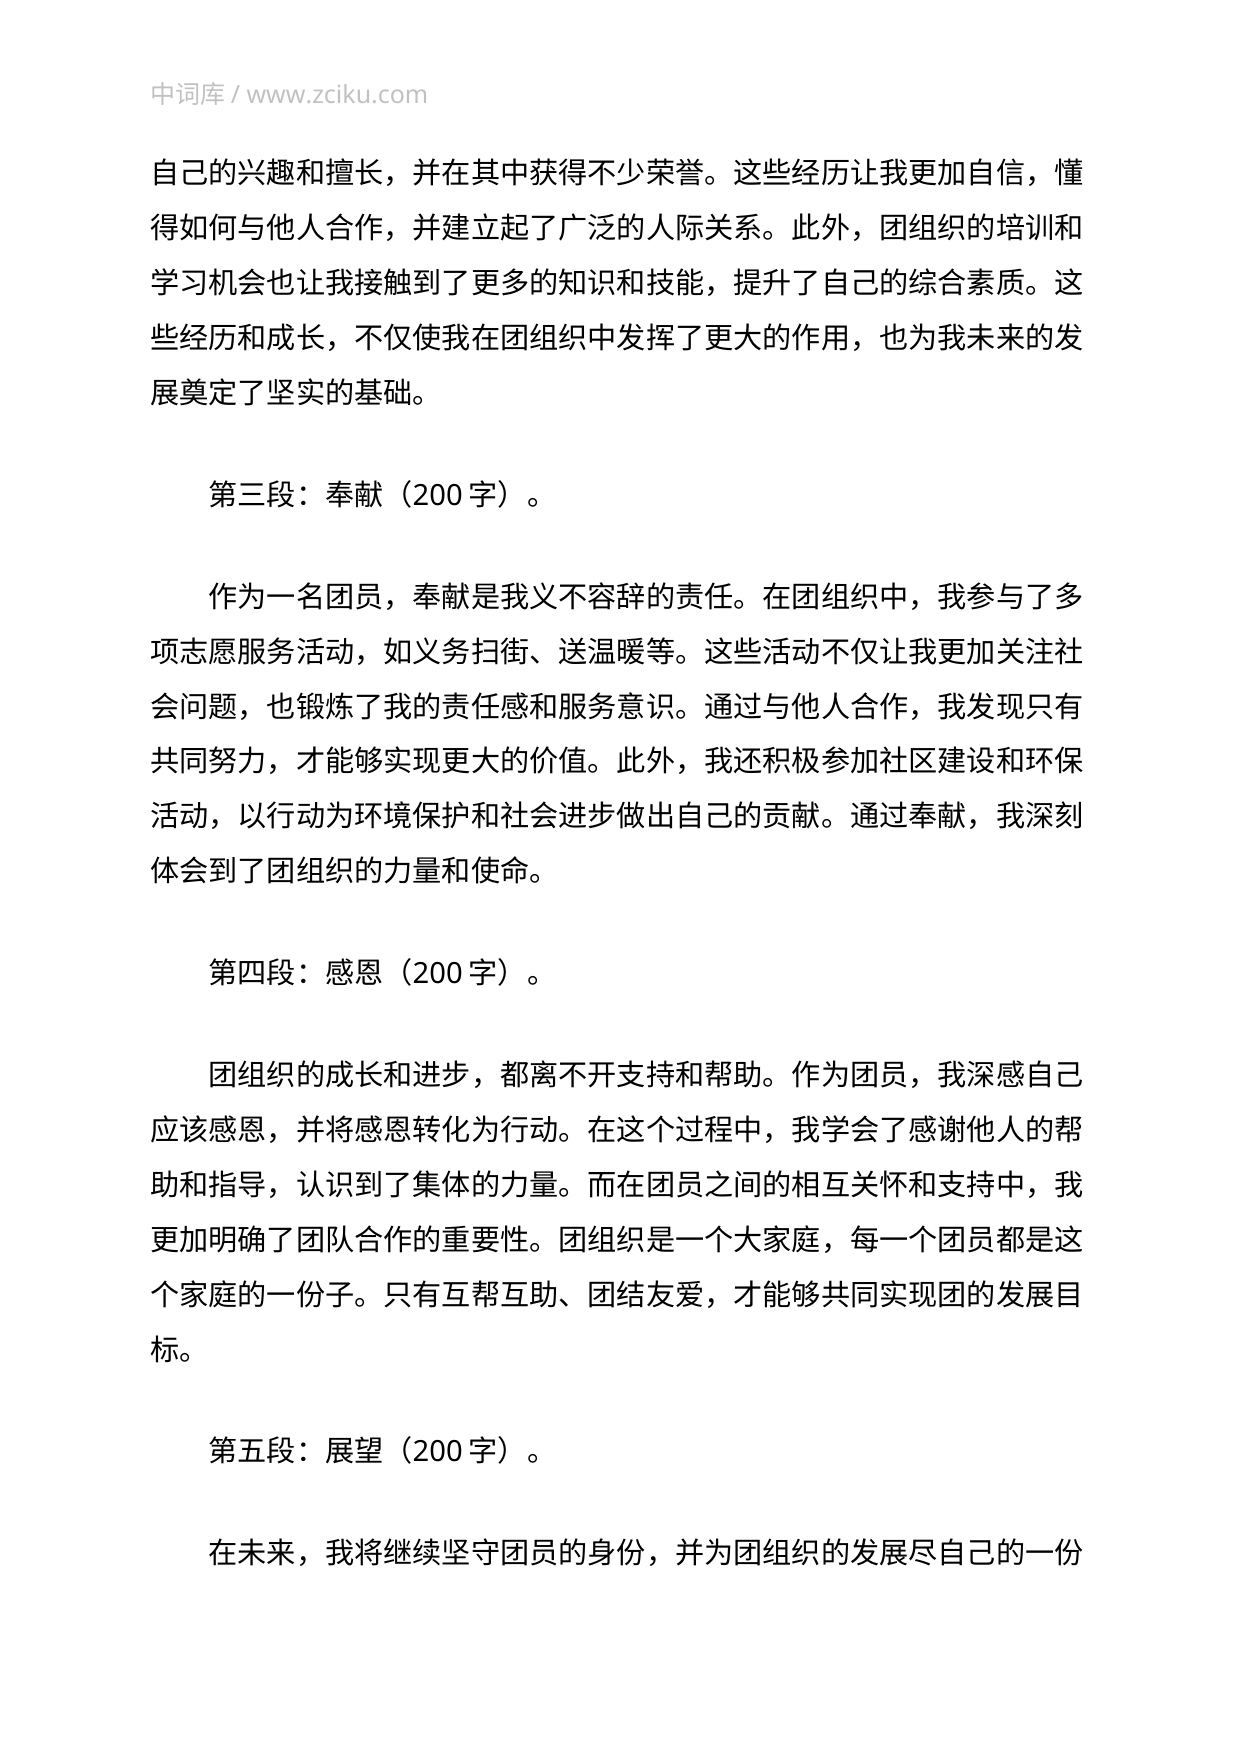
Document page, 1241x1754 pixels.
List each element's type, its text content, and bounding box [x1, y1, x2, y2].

text 第三段：奉献（200字）。 [150, 471, 1090, 514]
text 作为一名团员，奉献是我义不容辞的责任。在团组织中，我参与了多项志愿服务活动，如义务扫街、送温暖等。这些活动不仅让我更加关注社会问题，也锻炼了我的责任感和服务意识。通过与他人合作，我发现只有共同努力，才能够实现更大的价值。此外，我还积极参加社区建设和环保活动，以行动为环境保护和社会进步做出自己的贡献。通过奉献，我深刻体会到了团组织的力量和使命。 [150, 573, 1090, 890]
text 第四段：感恩（200字）。 [150, 949, 1090, 992]
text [150, 150, 1090, 412]
text 团组织的成长和进步，都离不开支持和帮助。作为团员，我深感自己应该感恩，并将感恩转化为行动。在这个过程中，我学会了感谢他人的帮助和指导，认识到了集体的力量。而在团员之间的相互关怀和支持中，我更加明确了团队合作的重要性。团组织是一个大家庭，每一个团员都是这个家庭的一份子。只有互帮互助、团结友爱，才能够共同实现团的发展目标。 [150, 1052, 1090, 1368]
text 第五段：展望（200字）。 [150, 1428, 1090, 1470]
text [150, 1530, 1090, 1572]
